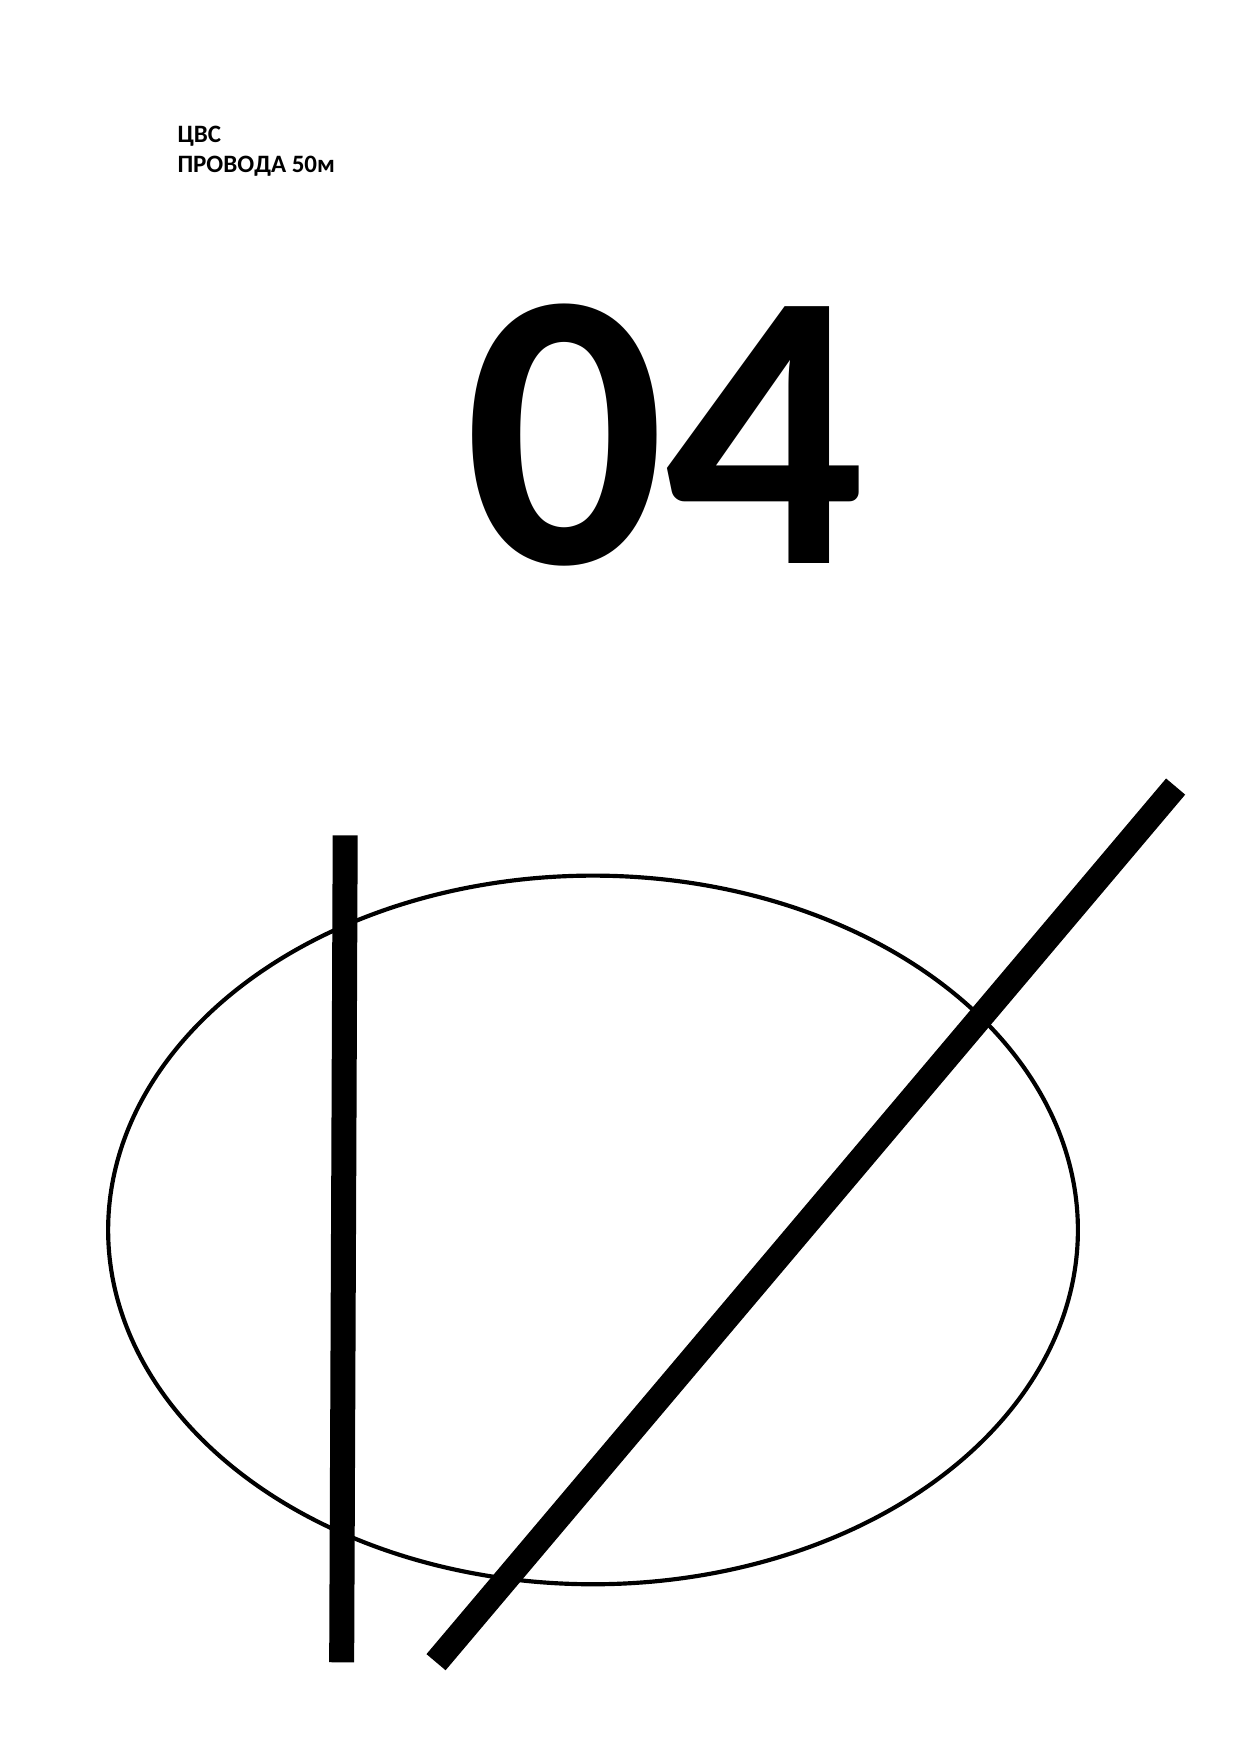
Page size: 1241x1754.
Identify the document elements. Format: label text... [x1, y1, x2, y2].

text ПРОВОДА 50м [177, 149, 1152, 179]
text 04 [177, 179, 1152, 662]
text ЦВС [177, 118, 1152, 149]
